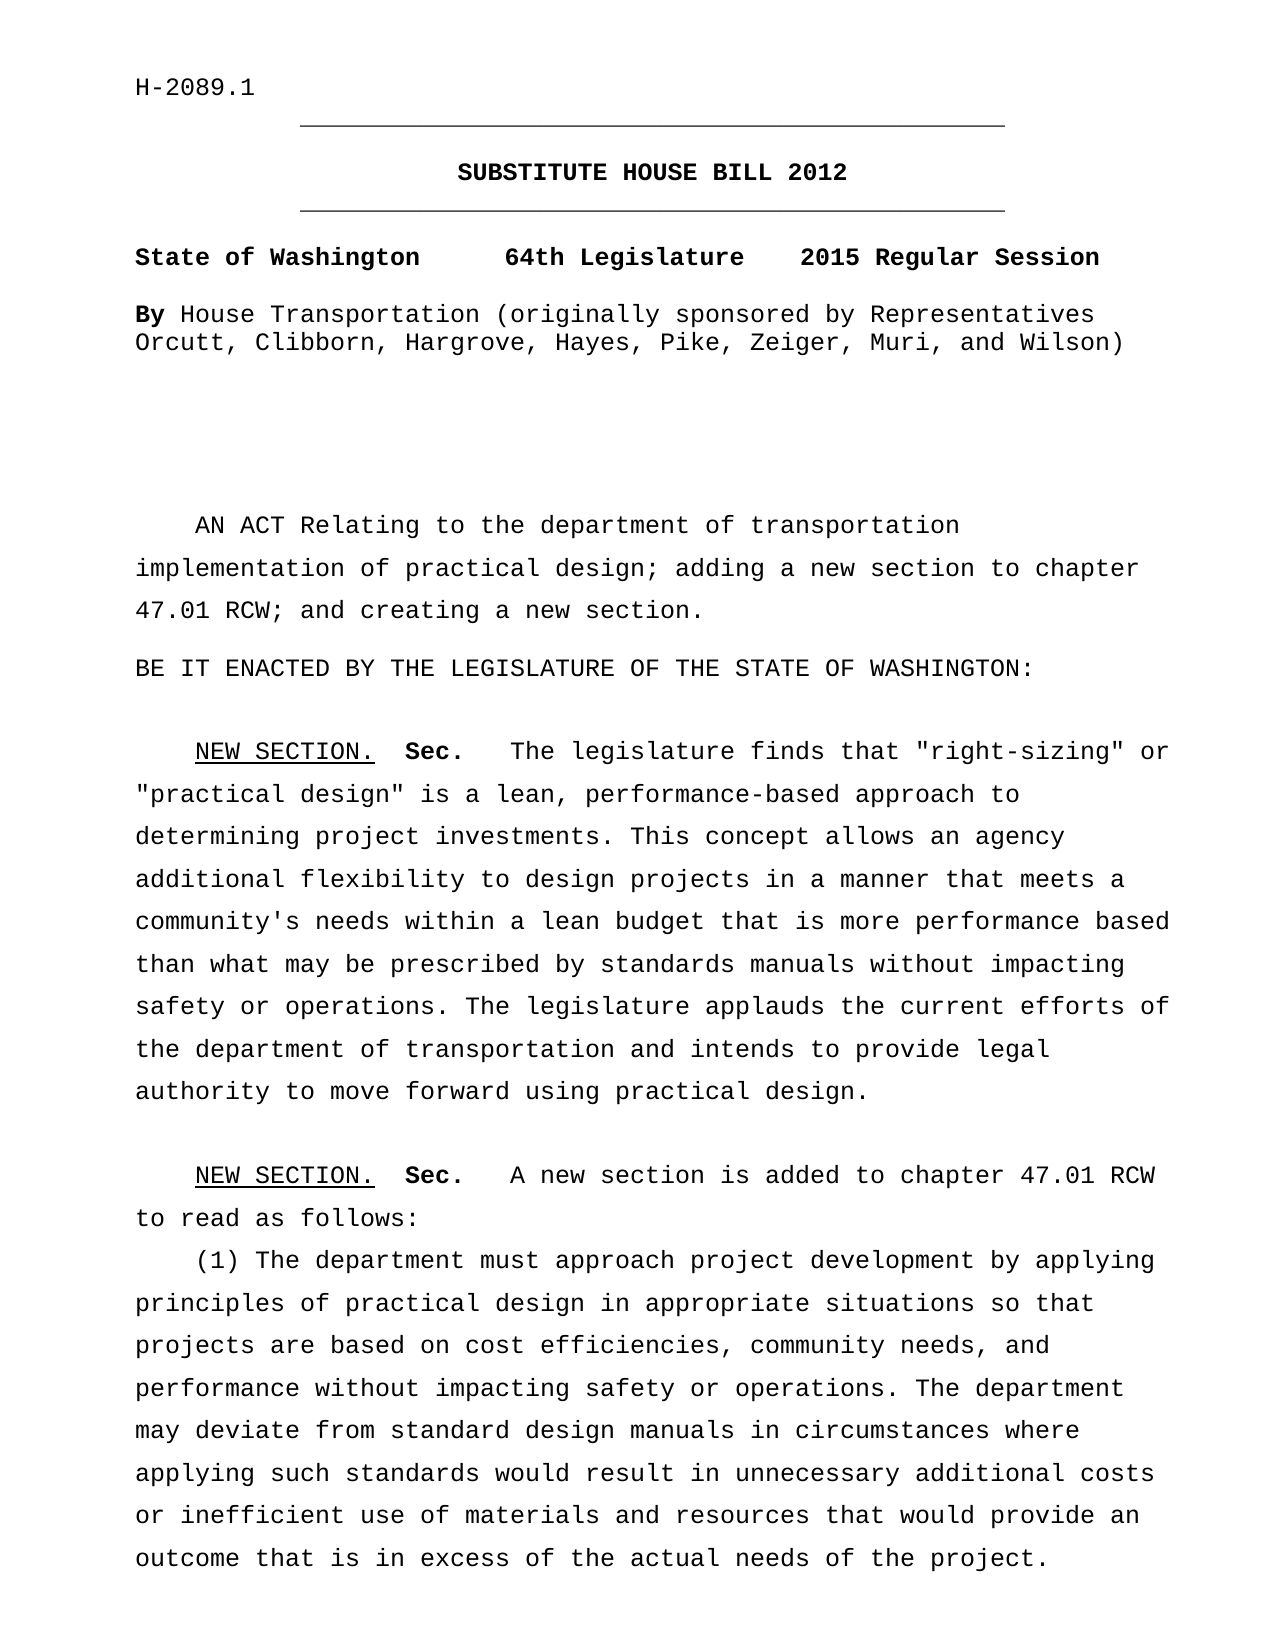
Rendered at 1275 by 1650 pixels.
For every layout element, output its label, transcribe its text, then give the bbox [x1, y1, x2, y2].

text _______________________________________________ [135, 103, 1170, 132]
text NEW SECTION. Sec. A new section is added to chapter 47.01 RCW to read as follows: [135, 1150, 1170, 1235]
text _______________________________________________ [135, 188, 1170, 217]
text SUBSTITUTE HOUSE BILL 2012 [135, 160, 1170, 188]
text State of Washington 64th Legislature 2015 Regular Session [135, 245, 1170, 273]
text By House Transportation (originally sponsored by Representatives Orcutt, Clibborn, Hargrove, Hayes, Pike, Zeiger, Muri, and Wilson) [135, 302, 1170, 358]
text H-2089.1 [135, 75, 1170, 103]
text NEW SECTION. Sec. The legislature finds that "right-sizing" or "practical design" is a lean, performance-based approach to determining project investments. This concept allows an agency additional flexibility to design projects in a manner that meets a community's needs within a lean budget that is more performance based than what may be prescribed by standards manuals without impacting safety or operations. The legislature applauds the current efforts of the department of transportation and intends to provide legal authority to move forward using practical design. [135, 726, 1170, 1108]
text (1) The department must approach project development by applying principles of practical design in appropriate situations so that projects are based on cost efficiencies, community needs, and performance without impacting safety or operations. The department may deviate from standard design manuals in circumstances where applying such standards would result in unnecessary additional costs or inefficient use of materials and resources that would provide an outcome that is in excess of the actual needs of the project. [135, 1235, 1170, 1575]
text BE IT ENACTED BY THE LEGISLATURE OF THE STATE OF WASHINGTON: [135, 656, 1170, 684]
text AN ACT Relating to the department of transportation implementation of practical design; adding a new section to chapter 47.01 RCW; and creating a new section. [135, 500, 1170, 627]
